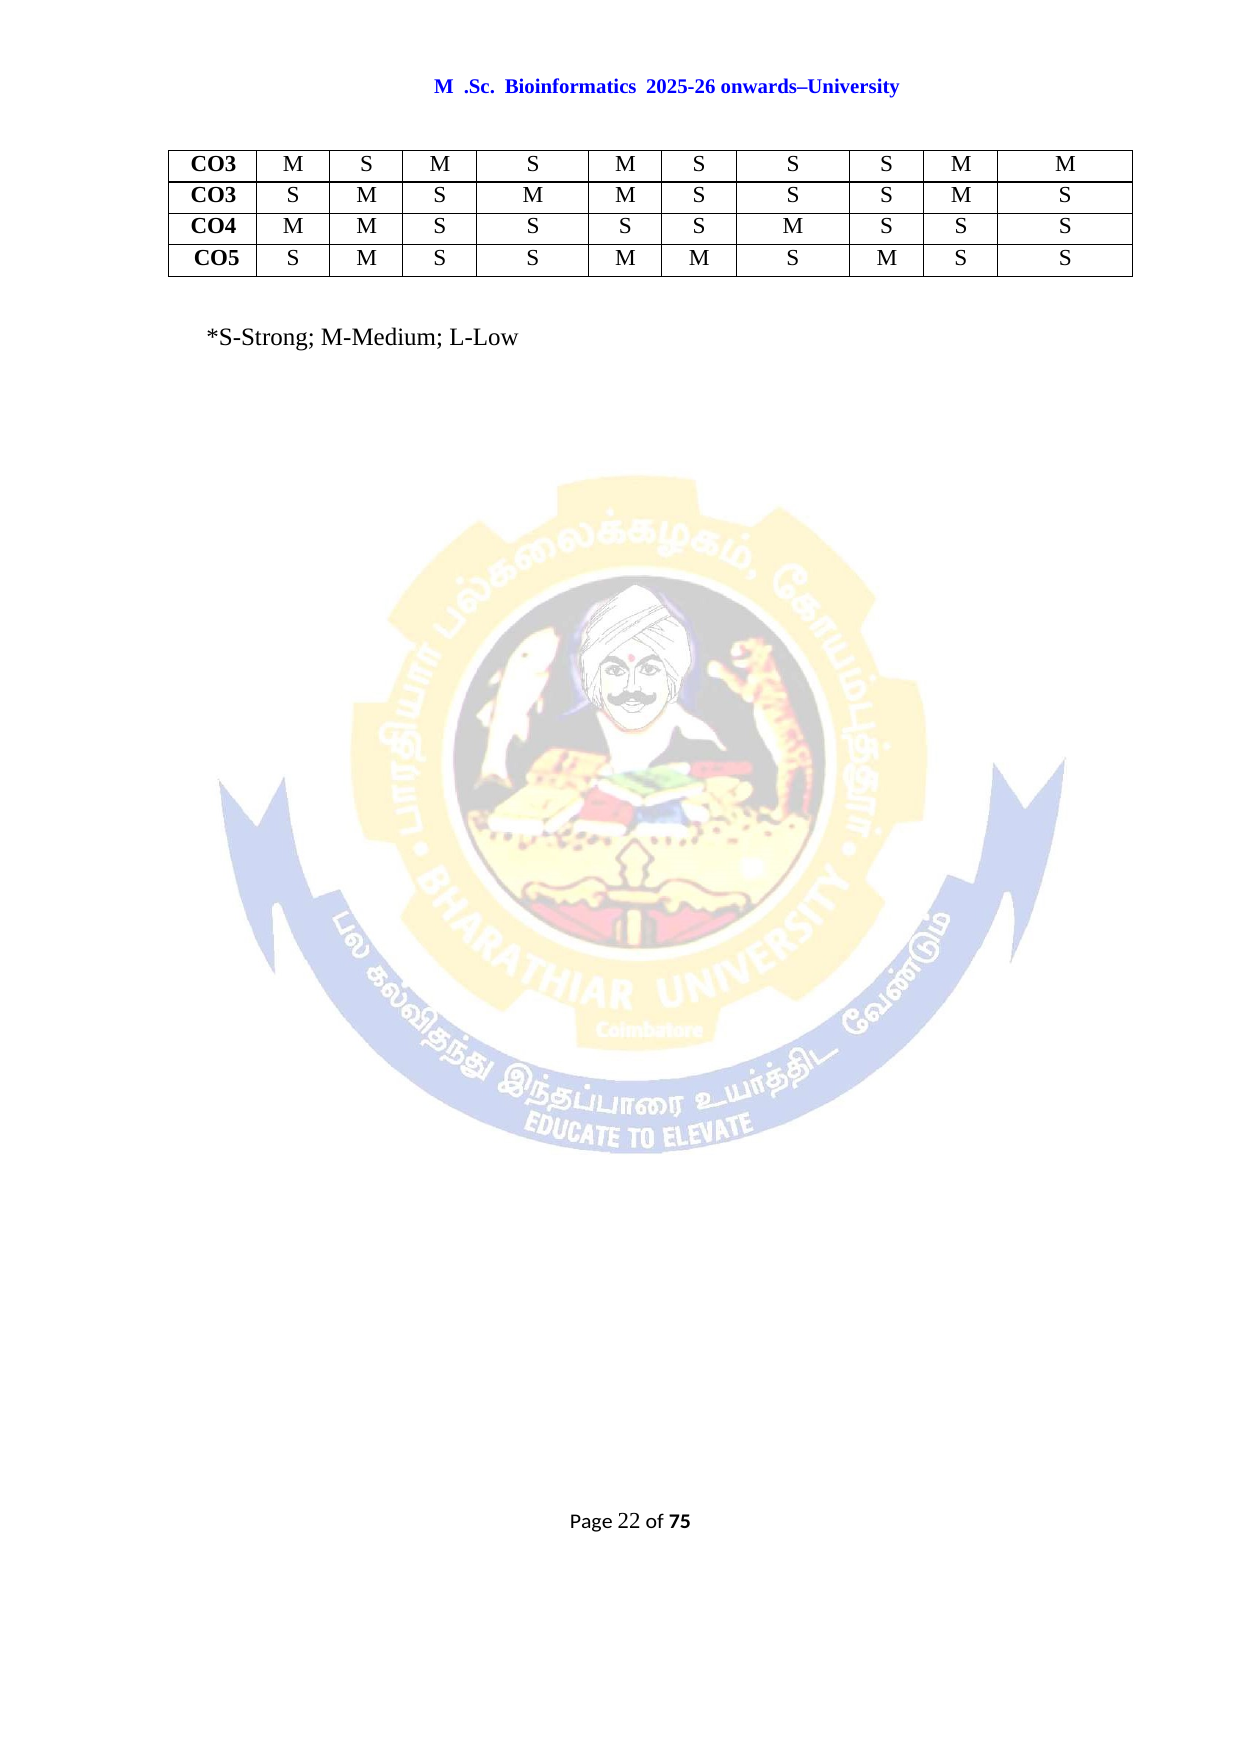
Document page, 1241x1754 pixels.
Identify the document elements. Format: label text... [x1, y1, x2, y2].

table_cell S [924, 214, 997, 244]
table_cell M [998, 151, 1132, 181]
table_cell S [737, 183, 849, 213]
table_cell M [850, 245, 923, 276]
table_cell S [403, 245, 476, 276]
table_cell M [403, 151, 476, 181]
table_cell S [257, 183, 329, 213]
table_cell S [850, 214, 923, 244]
text *S-Strong; M-Medium; L-Low [206, 322, 1090, 351]
table_cell M [662, 245, 736, 276]
table_cell S [737, 151, 849, 181]
table_cell S [662, 214, 736, 244]
table_cell CO3 [169, 183, 256, 213]
table_cell S [403, 183, 476, 213]
table_cell M [257, 214, 329, 244]
table_cell M [477, 183, 588, 213]
table_cell S [737, 245, 849, 276]
table_cell M [330, 245, 402, 276]
table_cell S [998, 183, 1132, 213]
table_cell M [924, 183, 997, 213]
table_cell S [330, 151, 402, 181]
table_cell M [589, 183, 661, 213]
table_cell S [477, 151, 588, 181]
table_cell M [257, 151, 329, 181]
table_cell M [330, 214, 402, 244]
table_cell S [477, 214, 588, 244]
table_cell CO3 [169, 151, 256, 181]
table_cell S [850, 183, 923, 213]
table_cell S [589, 214, 661, 244]
picture [11, 421, 1241, 1253]
table_cell S [924, 245, 997, 276]
table_cell M [330, 183, 402, 213]
table_cell S [998, 245, 1132, 276]
table_cell M [737, 214, 849, 244]
table_cell S [998, 214, 1132, 244]
table_cell S [477, 245, 588, 276]
table_cell M [589, 151, 661, 181]
table_cell S [662, 151, 736, 181]
table_cell S [257, 245, 329, 276]
table_cell S [850, 151, 923, 181]
table_cell S [403, 214, 476, 244]
table_cell M [924, 151, 997, 181]
table_cell CO5 [169, 245, 256, 276]
table_cell S [662, 183, 736, 213]
table_cell CO4 [169, 214, 256, 244]
table_cell M [589, 245, 661, 276]
